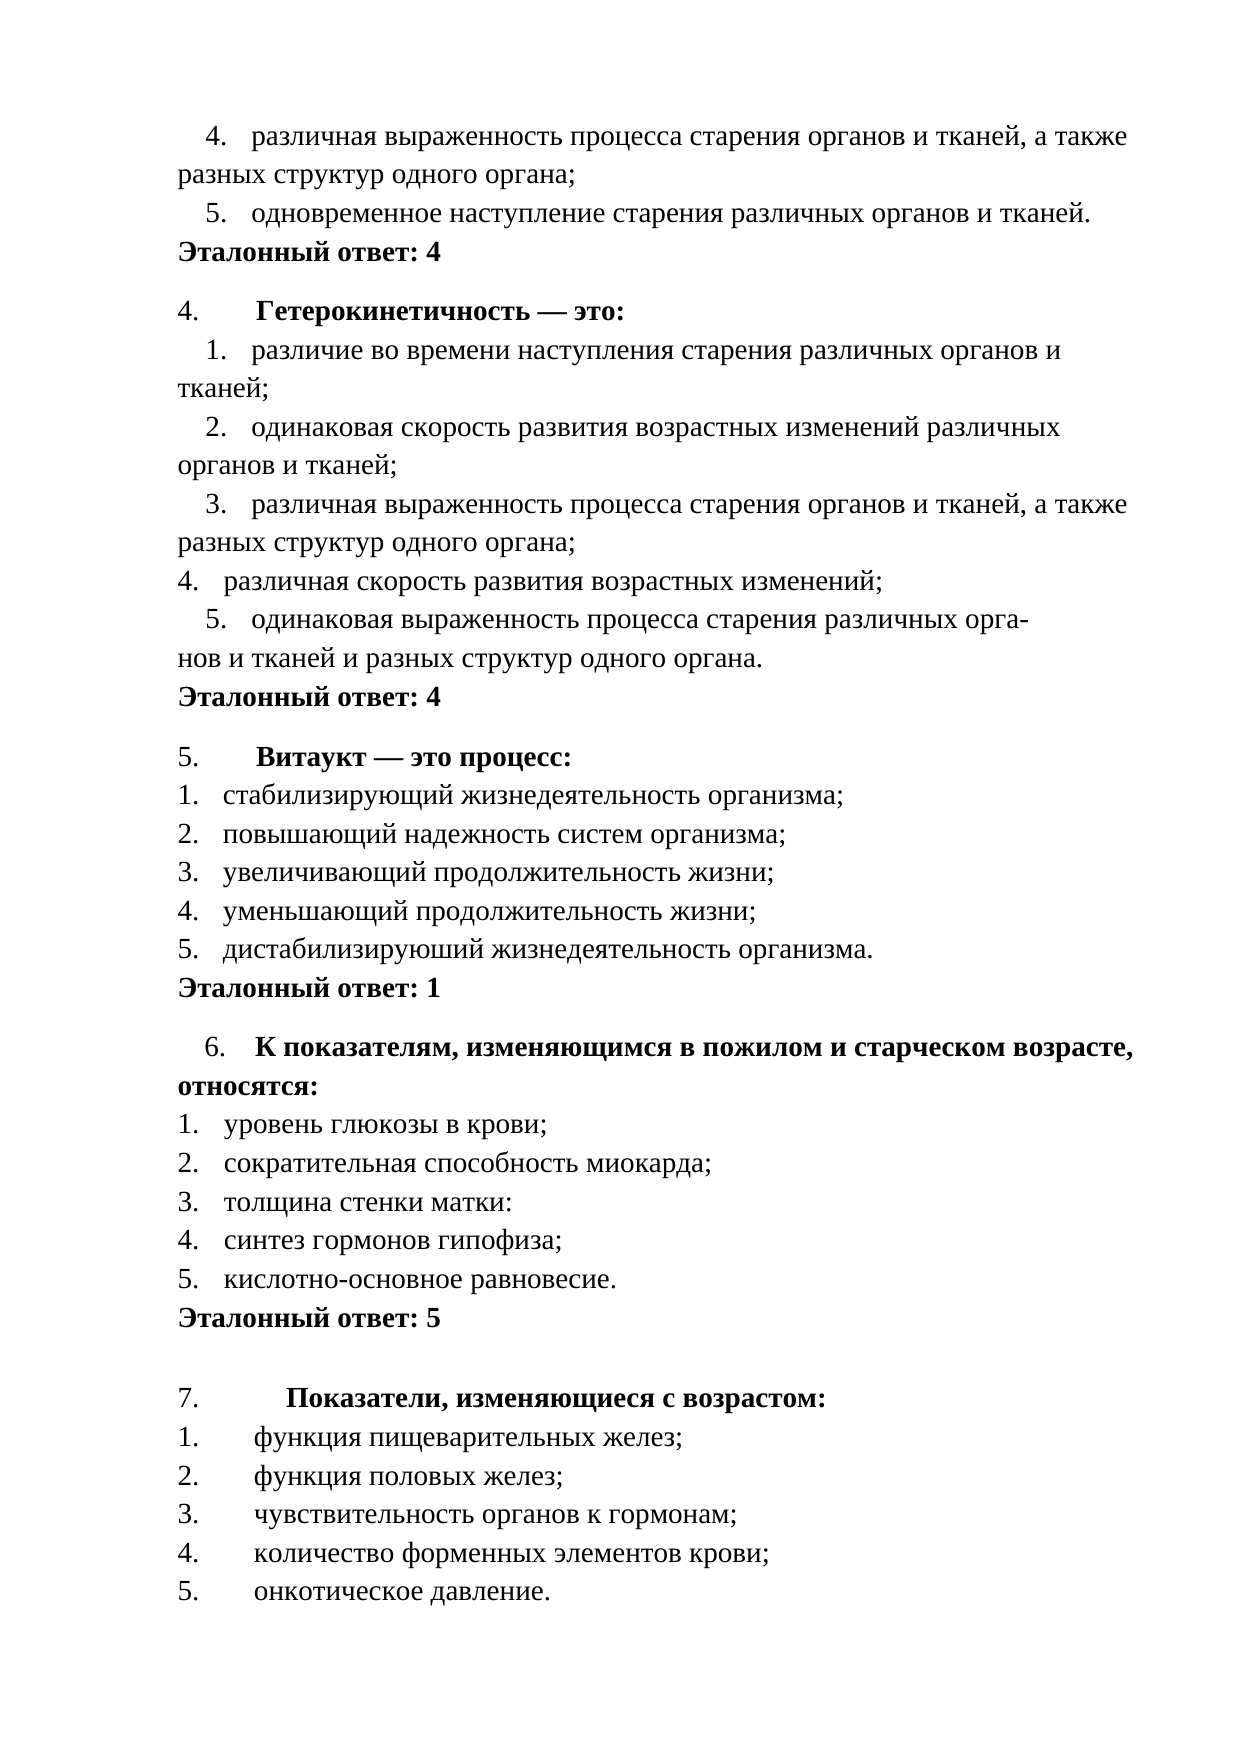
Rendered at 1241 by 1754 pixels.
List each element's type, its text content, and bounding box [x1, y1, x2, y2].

list дистабилизируюший жизнедеятельность организма. [177, 931, 1152, 965]
list чувствительность органов к гормонам; [177, 1496, 1152, 1530]
list увеличивающий продолжительность жизни; [177, 854, 1152, 888]
text Эталонный ответ: 1 [177, 970, 1152, 1003]
list одновременное наступление старения различных органов и тканей. [177, 195, 1152, 229]
text Эталонный ответ: 5 [177, 1300, 1152, 1333]
list кислотно-основное равновесие. [177, 1261, 1152, 1295]
list толщина стенки матки: [177, 1184, 1152, 1217]
text 7. Показатели, изменяющиеся с возрастом: [177, 1381, 1152, 1414]
list различная выраженность процесса старения органов и тканей, а также разных структур одного органа; [177, 486, 1152, 558]
list уменьшающий продолжительность жизни; [177, 893, 1152, 926]
list количество форменных элементов крови; [177, 1535, 1152, 1568]
list различие во времени наступления старения различных органов и тканей; [177, 332, 1152, 404]
list функция пищеварительных желез; [177, 1419, 1152, 1453]
text 4. различная скорость развития возрастных изменений; [177, 563, 1152, 597]
list синтез гормонов гипофиза; [177, 1222, 1152, 1256]
list различная выраженность процесса старения органов и тканей, а также разных структур одного органа; [177, 118, 1152, 190]
text 4. Гетерокинетичность — это: [177, 293, 1152, 327]
list одинаковая скорость развития возрастных изменений различных органов и тканей; [177, 409, 1152, 481]
text 6. К показателям, изменяющимся в пожилом и старческом возрасте, относятся: [177, 1029, 1152, 1102]
list онкотическое давление. [177, 1573, 1152, 1607]
list стабилизирующий жизнедеятельность организма; [177, 777, 1152, 811]
list повышающий надежность систем организма; [177, 816, 1152, 849]
text Эталонный ответ: 4 [177, 234, 1152, 267]
text Эталонный ответ: 4 [177, 679, 1152, 712]
text 5. одинаковая выраженность процесса старения различных орга- нов и тканей и разных структур одного органа. [177, 602, 1152, 674]
list сократительная способность миокарда; [177, 1145, 1152, 1179]
list уровень глюкозы в крови; [177, 1107, 1152, 1140]
text 5. Витаукт — это процесс: [177, 739, 1152, 772]
list функция половых желез; [177, 1458, 1152, 1491]
